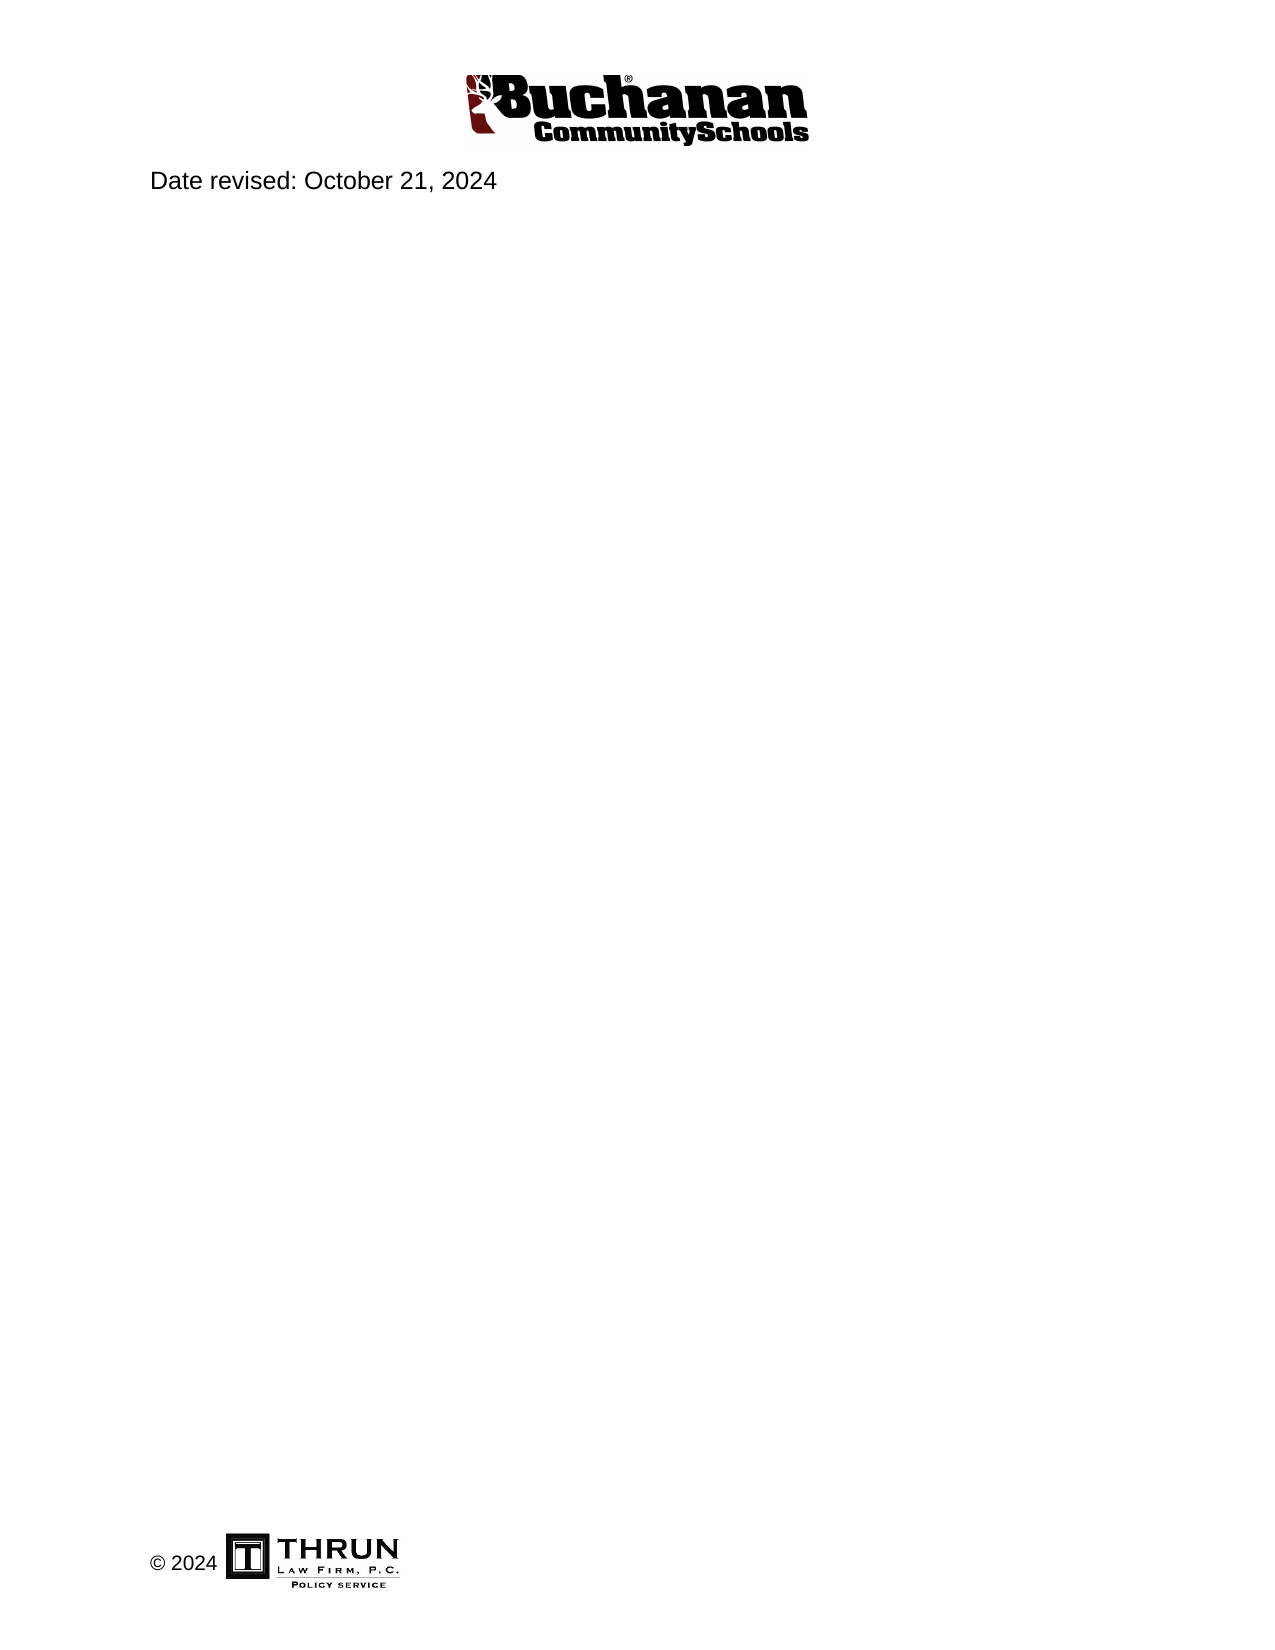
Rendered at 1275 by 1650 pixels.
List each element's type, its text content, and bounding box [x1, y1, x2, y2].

picture [466, 75, 809, 146]
text Date revised: October 21, 2024 [150, 166, 1125, 195]
picture [223, 1531, 402, 1591]
